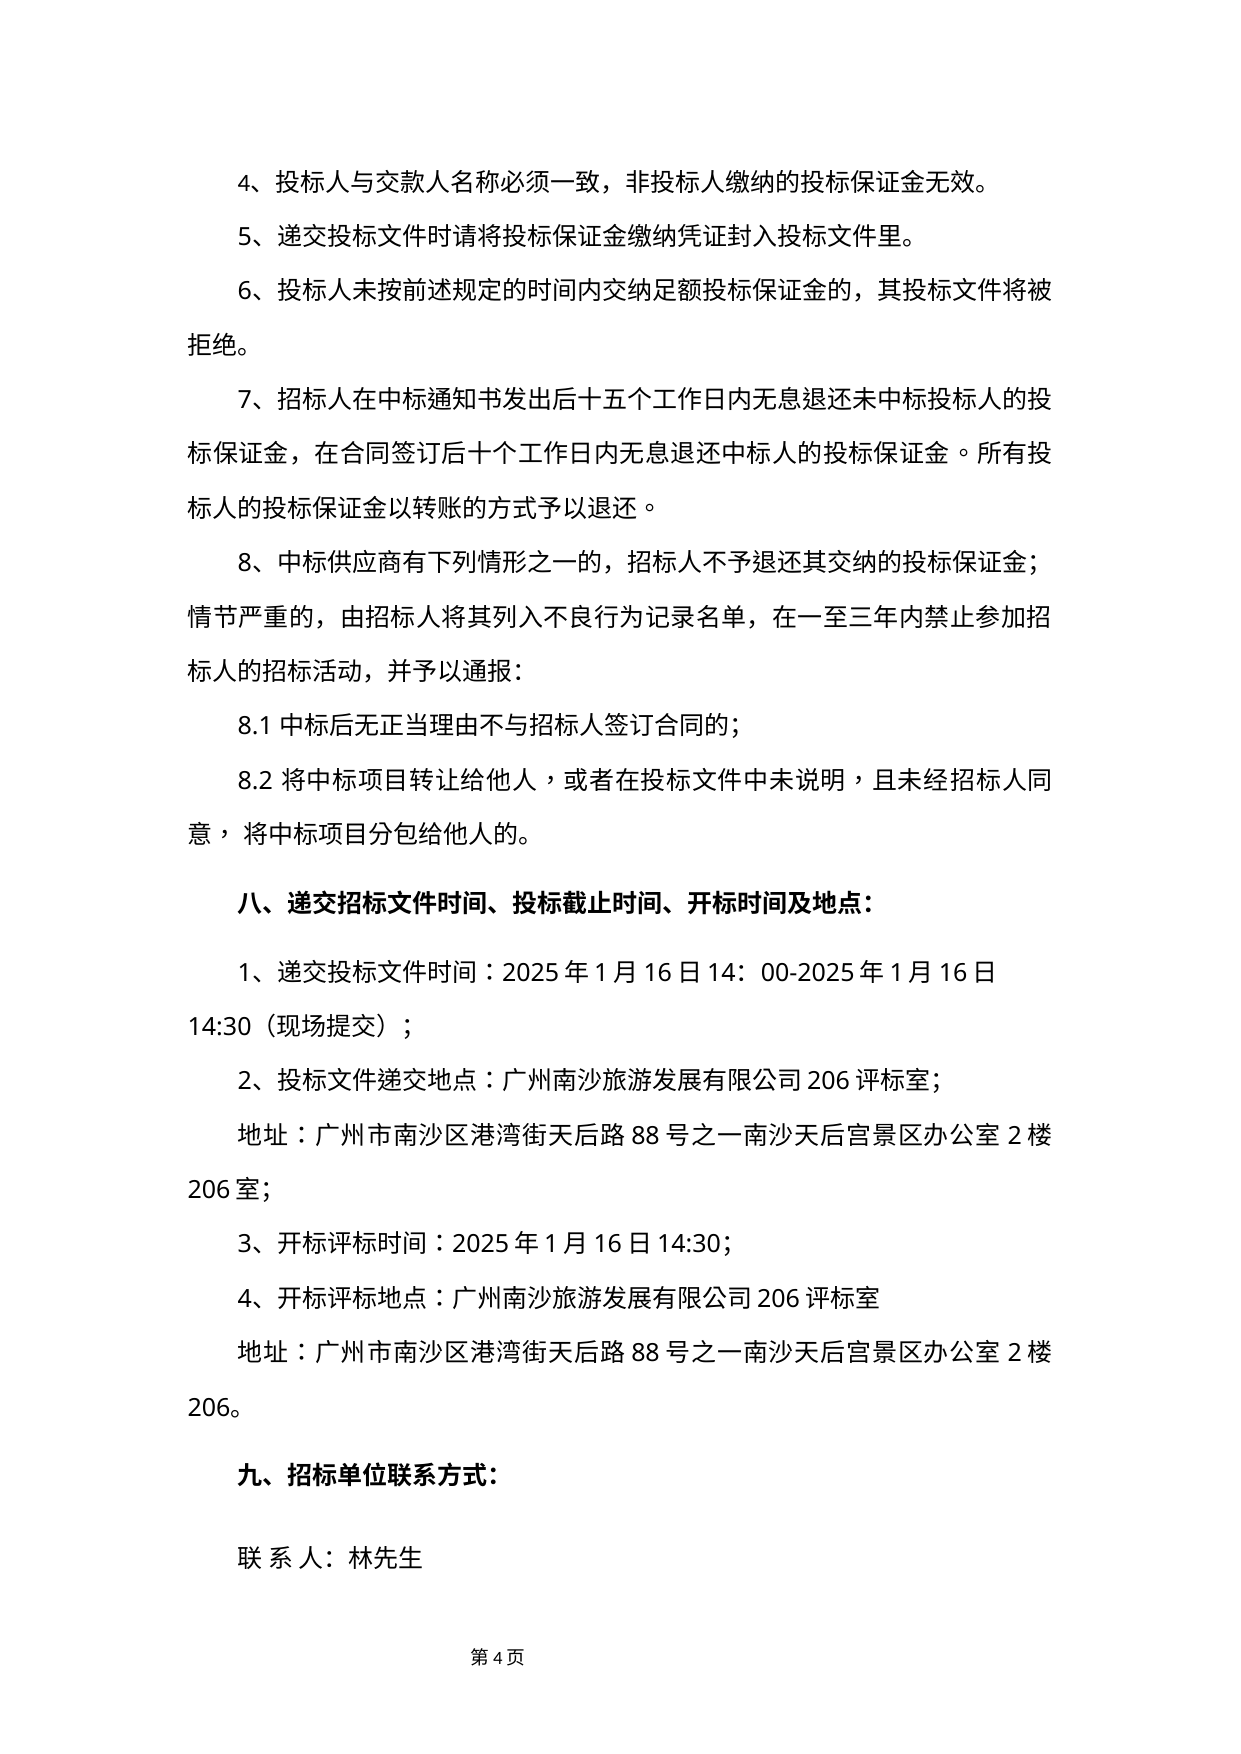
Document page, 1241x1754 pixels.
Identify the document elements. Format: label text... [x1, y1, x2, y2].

text 4、开标评标地点：广州南沙旅游发展有限公司206评标室 [187, 1278, 1053, 1314]
text 地址：广州市南沙区港湾街天后路88号之一南沙天后宫景区办公室2楼206室； [187, 1115, 1053, 1206]
text 2、投标文件递交地点：广州南沙旅游发展有限公司206评标室； [187, 1061, 1053, 1097]
text 联 系 人：林先生 [187, 1524, 1053, 1589]
text 3、开标评标时间：2025年1月16日14:30； [187, 1224, 1053, 1260]
text 九、招标单位联系方式： [187, 1441, 1053, 1506]
text 7、招标人在中标通知书发出后十五个工作日内无息退还未中标投标人的投标保证金，在合同签订后十个工作日内无息退还中标人的投标保证金。所有投标人的投标保证金以转账的方式予以退还。 [187, 379, 1053, 524]
list 投标人与交款人名称必须一致，非投标人缴纳的投标保证金无效。 [187, 162, 1053, 198]
text 8.2 将中标项目转让给他人，或者在投标文件中未说明，且未经招标人同意， 将中标项目分包给他人的。 [187, 760, 1053, 851]
text 地址：广州市南沙区港湾街天后路88号之一南沙天后宫景区办公室2楼206。 [187, 1333, 1053, 1423]
text 1、递交投标文件时间：2025年1月16日14：00-2025年1月16日14:30（现场提交）； [187, 952, 1053, 1043]
text 8.1 中标后无正当理由不与招标人签订合同的； [187, 706, 1053, 742]
list 投标人未按前述规定的时间内交纳足额投标保证金的，其投标文件将被拒绝。 [187, 271, 1053, 361]
text 8、中标供应商有下列情形之一的，招标人不予退还其交纳的投标保证金；情节严重的，由招标人将其列入不良行为记录名单，在一至三年内禁止参加招标人的招标活动，并予以通报： [187, 543, 1053, 688]
text 八、递交招标文件时间、投标截止时间、开标时间及地点： [187, 869, 1053, 934]
list 递交投标文件时请将投标保证金缴纳凭证封入投标文件里。 [187, 216, 1053, 253]
